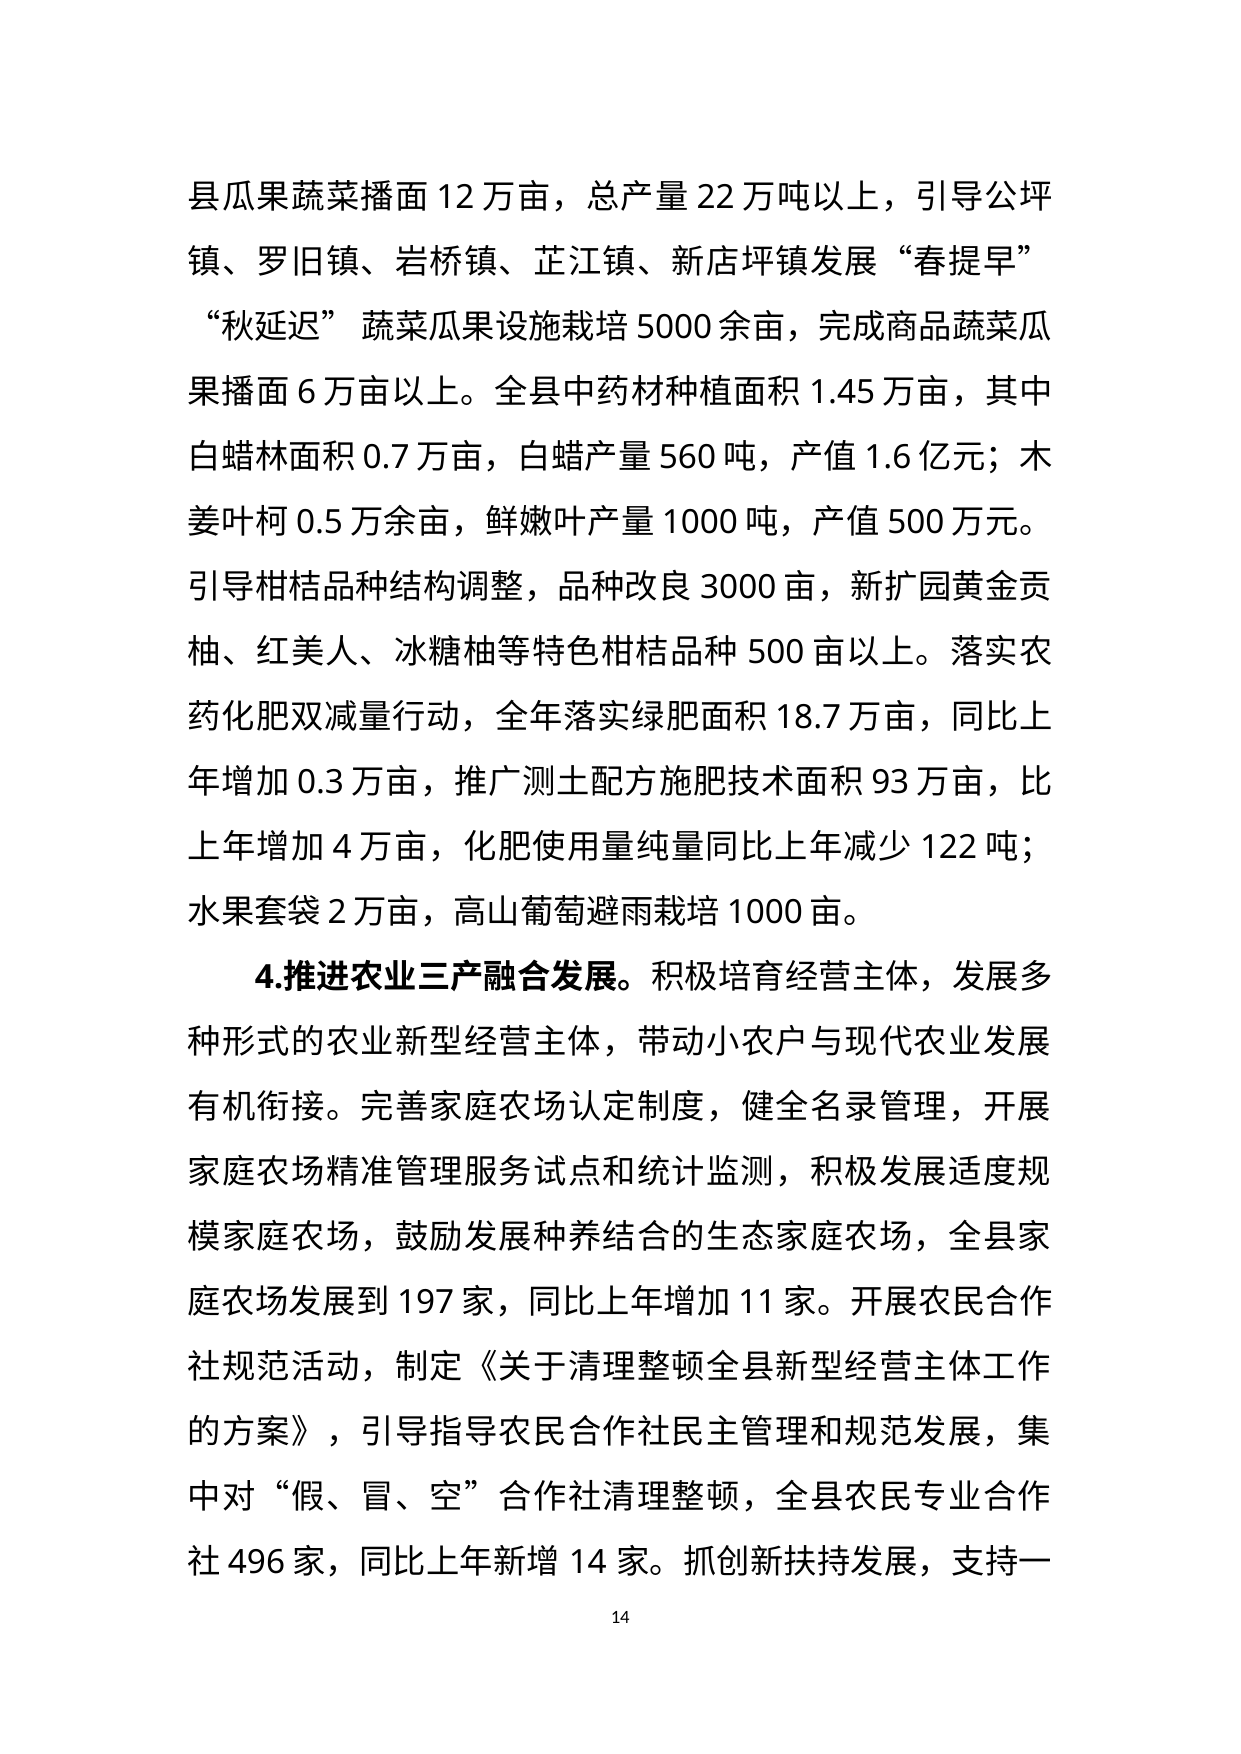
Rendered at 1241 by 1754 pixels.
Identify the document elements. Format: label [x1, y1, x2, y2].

text [187, 162, 1053, 942]
text [187, 942, 1053, 1592]
